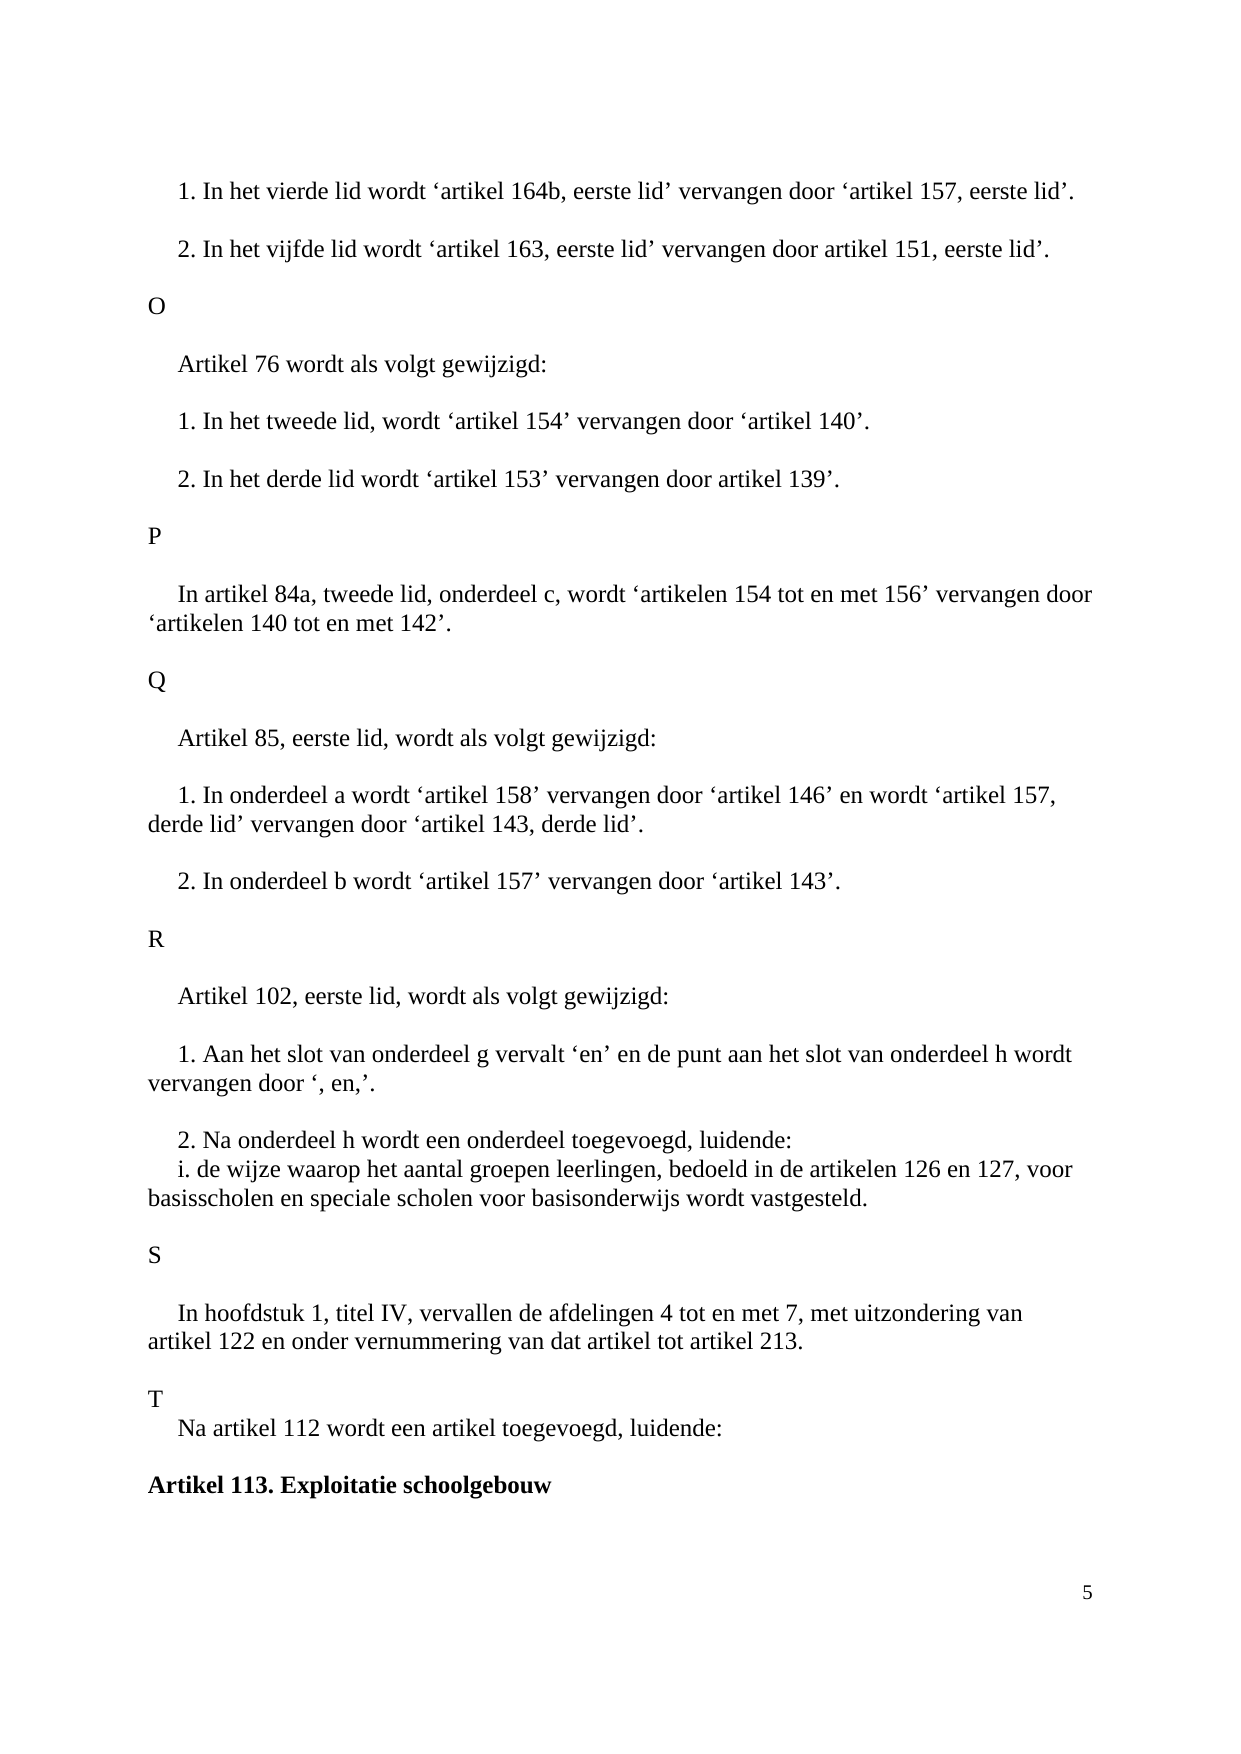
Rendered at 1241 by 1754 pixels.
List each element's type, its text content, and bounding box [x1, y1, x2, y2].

text S [148, 1240, 1092, 1269]
text 1. In het tweede lid, wordt ‘artikel 154’ vervangen door ‘artikel 140’. [148, 406, 1092, 435]
text 2. In onderdeel b wordt ‘artikel 157’ vervangen door ‘artikel 143’. [148, 866, 1092, 895]
text Artikel 113. Exploitatie schoolgebouw [148, 1470, 1092, 1499]
text i. de wijze waarop het aantal groepen leerlingen, bedoeld in de artikelen 126 en 127, voor basisscholen en speciale scholen voor basisonderwijs wordt vastgesteld. [148, 1154, 1092, 1211]
text O [148, 291, 1092, 320]
text T [148, 1384, 1092, 1413]
text In hoofdstuk 1, titel IV, vervallen de afdelingen 4 tot en met 7, met uitzondering van artikel 122 en onder vernummering van dat artikel tot artikel 213. [148, 1298, 1092, 1355]
text 2. In het derde lid wordt ‘artikel 153’ vervangen door artikel 139’. [148, 464, 1092, 493]
text 2. Na onderdeel h wordt een onderdeel toegevoegd, luidende: [148, 1125, 1092, 1154]
text 1. Aan het slot van onderdeel g vervalt ‘en’ en de punt aan het slot van onderdeel h wordt vervangen door ‘, en,’. [148, 1039, 1092, 1096]
text 2. In het vijfde lid wordt ‘artikel 163, eerste lid’ vervangen door artikel 151, eerste lid’. [148, 234, 1092, 263]
text Artikel 102, eerste lid, wordt als volgt gewijzigd: [148, 981, 1092, 1010]
text Q [148, 665, 1092, 694]
text Na artikel 112 wordt een artikel toegevoegd, luidende: [148, 1413, 1092, 1441]
text In artikel 84a, tweede lid, onderdeel c, wordt ‘artikelen 154 tot en met 156’ vervangen door ‘artikelen 140 tot en met 142’. [148, 579, 1092, 636]
text R [148, 924, 1092, 953]
text Artikel 85, eerste lid, wordt als volgt gewijzigd: [148, 723, 1092, 751]
text 1. In onderdeel a wordt ‘artikel 158’ vervangen door ‘artikel 146’ en wordt ‘artikel 157, derde lid’ vervangen door ‘artikel 143, derde lid’. [148, 780, 1092, 838]
text 1. In het vierde lid wordt ‘artikel 164b, eerste lid’ vervangen door ‘artikel 157, eerste lid’. [148, 176, 1092, 205]
text P [148, 521, 1092, 550]
text Artikel 76 wordt als volgt gewijzigd: [148, 349, 1092, 378]
